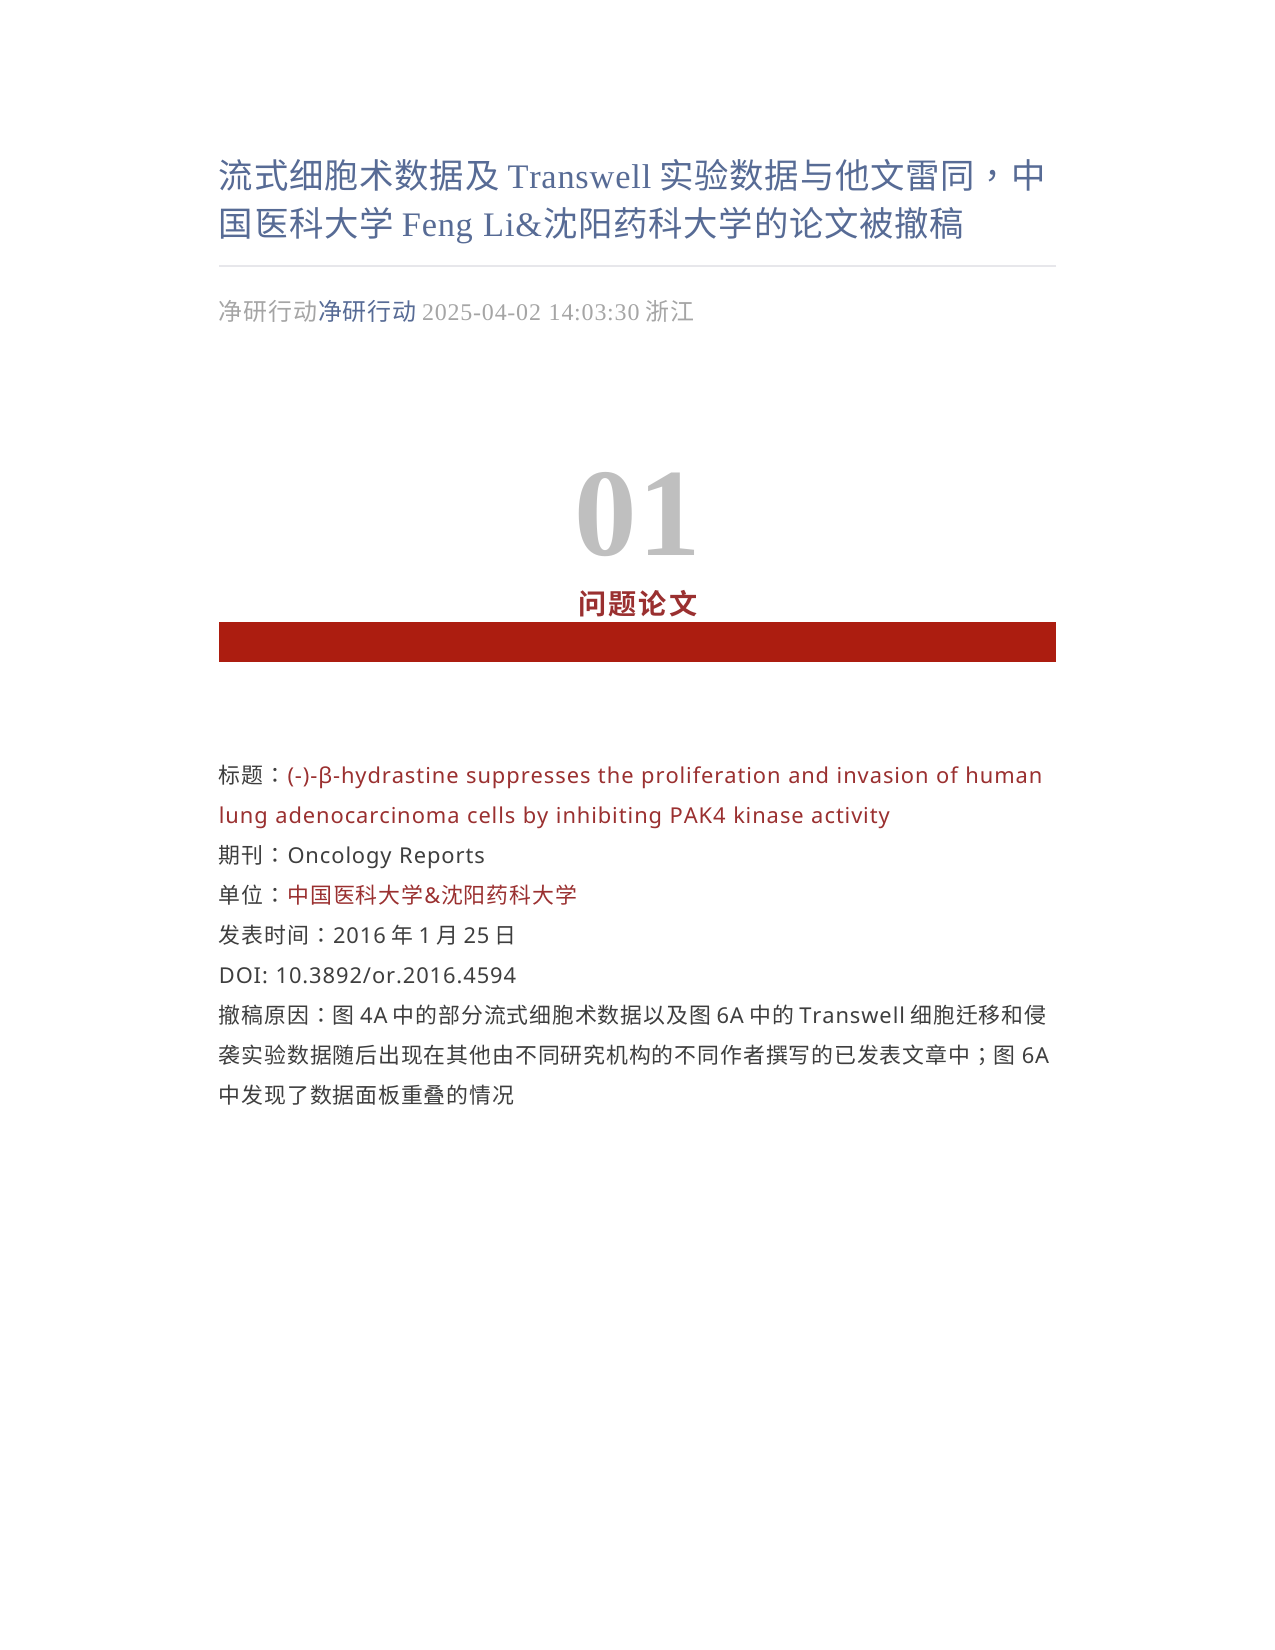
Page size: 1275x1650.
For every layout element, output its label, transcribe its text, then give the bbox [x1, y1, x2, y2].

text 单位：中国医科大学&沈阳药科大学 [219, 870, 1056, 910]
list 净研行动净研行动2025-04-02 14:03:30浙江 [219, 287, 1056, 327]
text 撤稿原因：图4A中的部分流式细胞术数据以及图6A中的Transwell细胞迁移和侵袭实验数据随后出现在其他由不同研究机构的不同作者撰写的已发表文章中；图6A中发现了数据面板重叠的情况 [219, 990, 1056, 1150]
title 流式细胞术数据及Transwell实验数据与他文雷同，中国医科大学Feng Li&沈阳药科大学的论文被撤稿 [219, 150, 1056, 265]
text DOI: 10.3892/or.2016.4594 [219, 950, 1056, 990]
text 标题：(-)-β-hydrastine suppresses the proliferation and invasion of human lung adenocarcinoma cells by inhibiting PAK4 kinase activity [219, 750, 1056, 830]
text 期刊：Oncology Reports [219, 830, 1056, 870]
text 问题论文 [219, 582, 1056, 622]
text 发表时间：2016年1月25日 [219, 910, 1056, 950]
text 01 [219, 382, 1056, 582]
